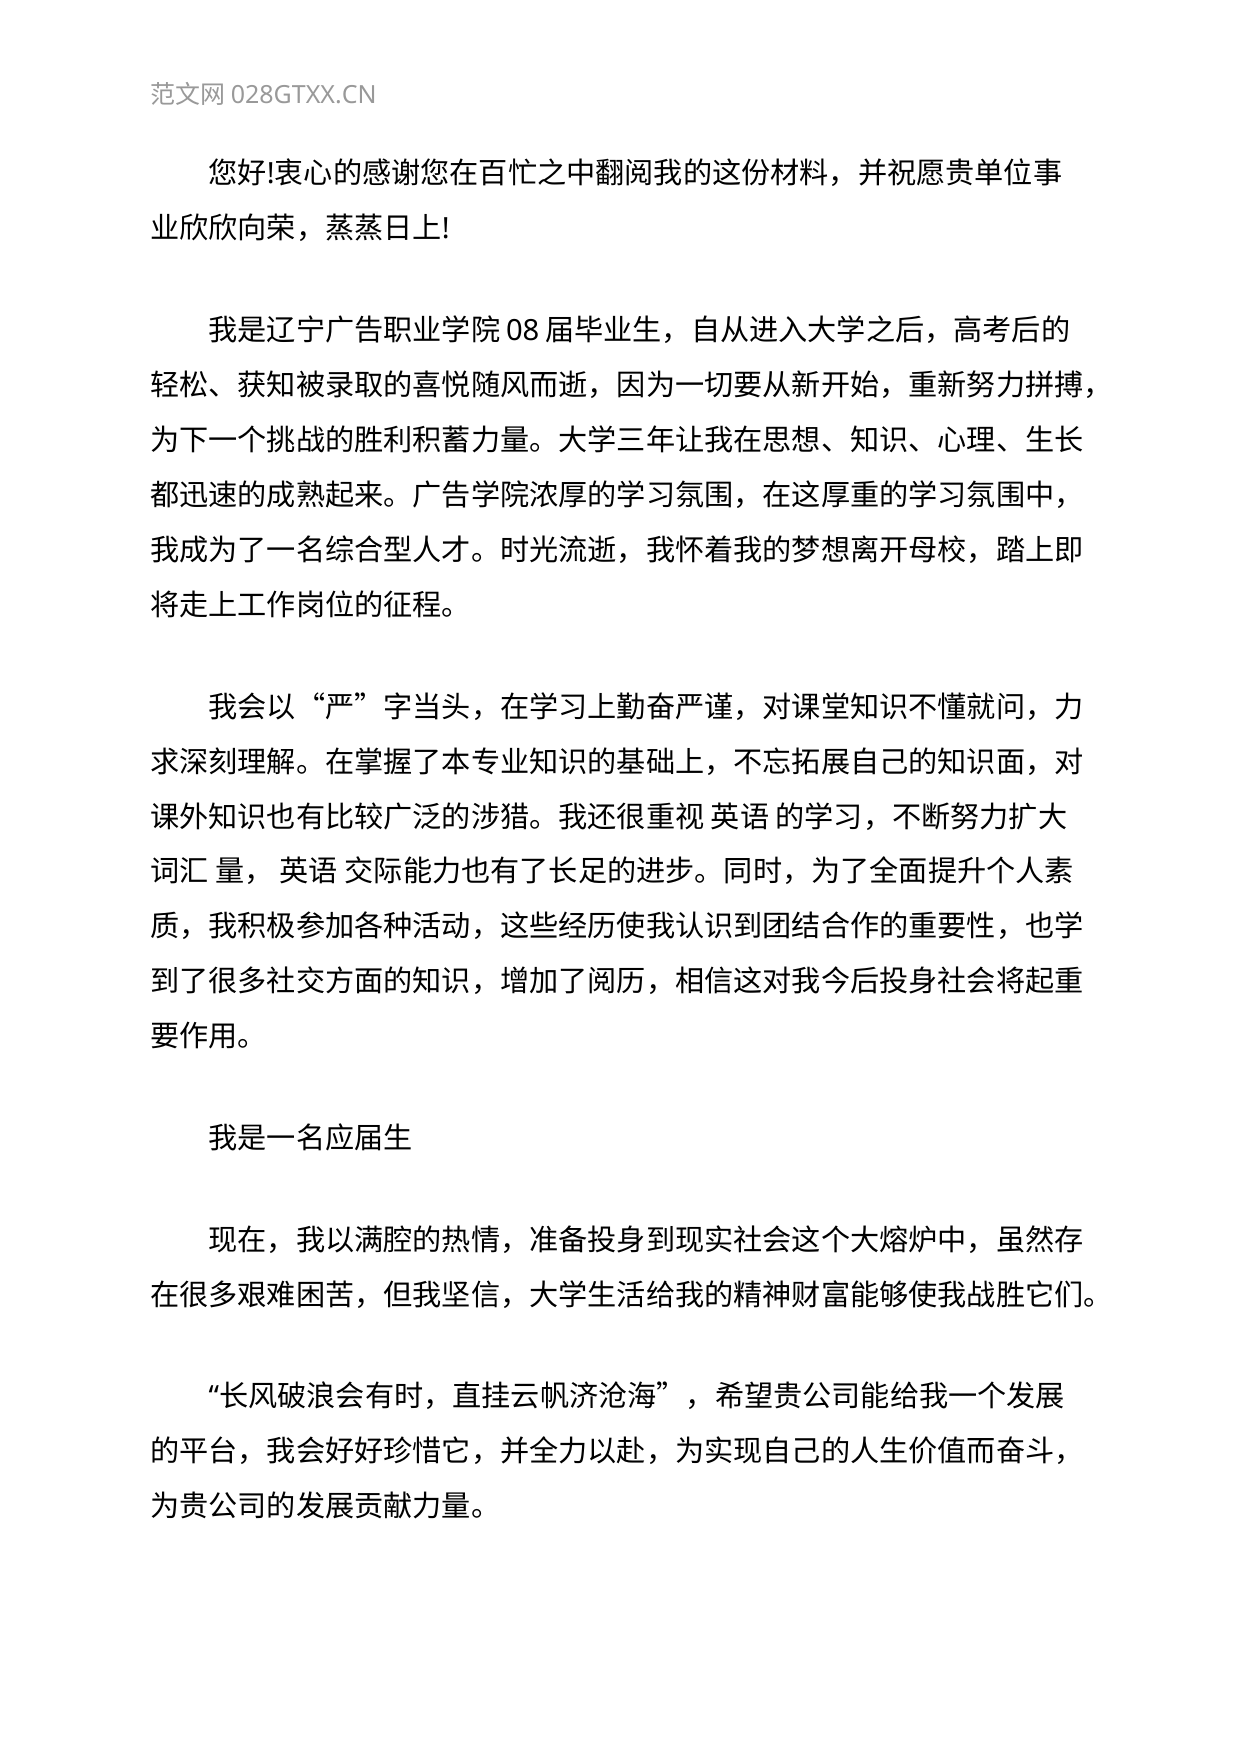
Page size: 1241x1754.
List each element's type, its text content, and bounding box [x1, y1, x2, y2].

text 您好!衷心的感谢您在百忙之中翻阅我的这份材料，并祝愿贵单位事业欣欣向荣，蒸蒸日上! [150, 150, 1090, 247]
text 现在，我以满腔的热情，准备投身到现实社会这个大熔炉中，虽然存在很多艰难困苦，但我坚信，大学生活给我的精神财富能够使我战胜它们。 [150, 1216, 1090, 1313]
text 我会以“严”字当头，在学习上勤奋严谨，对课堂知识不懂就问，力求深刻理解。在掌握了本专业知识的基础上，不忘拓展自己的知识面，对课外知识也有比较广泛的涉猎。我还很重视 英语 的学习，不断努力扩大 词汇 量， 英语 交际能力也有了长足的进步。同时，为了全面提升个人素质，我积极参加各种活动，这些经历使我认识到团结合作的重要性，也学到了很多社交方面的知识，增加了阅历，相信这对我今后投身社会将起重要作用。 [150, 683, 1090, 1055]
text “长风破浪会有时，直挂云帆济沧海”，希望贵公司能给我一个发展的平台，我会好好珍惜它，并全力以赴，为实现自己的人生价值而奋斗，为贵公司的发展贡献力量。 [150, 1373, 1090, 1525]
text 我是辽宁广告职业学院08届毕业生，自从进入大学之后，高考后的轻松、获知被录取的喜悦随风而逝，因为一切要从新开始，重新努力拼搏，为下一个挑战的胜利积蓄力量。大学三年让我在思想、知识、心理、生长都迅速的成熟起来。广告学院浓厚的学习氛围，在这厚重的学习氛围中，我成为了一名综合型人才。时光流逝，我怀着我的梦想离开母校，踏上即将走上工作岗位的征程。 [150, 307, 1090, 624]
text 我是一名应届生 [150, 1114, 1090, 1157]
